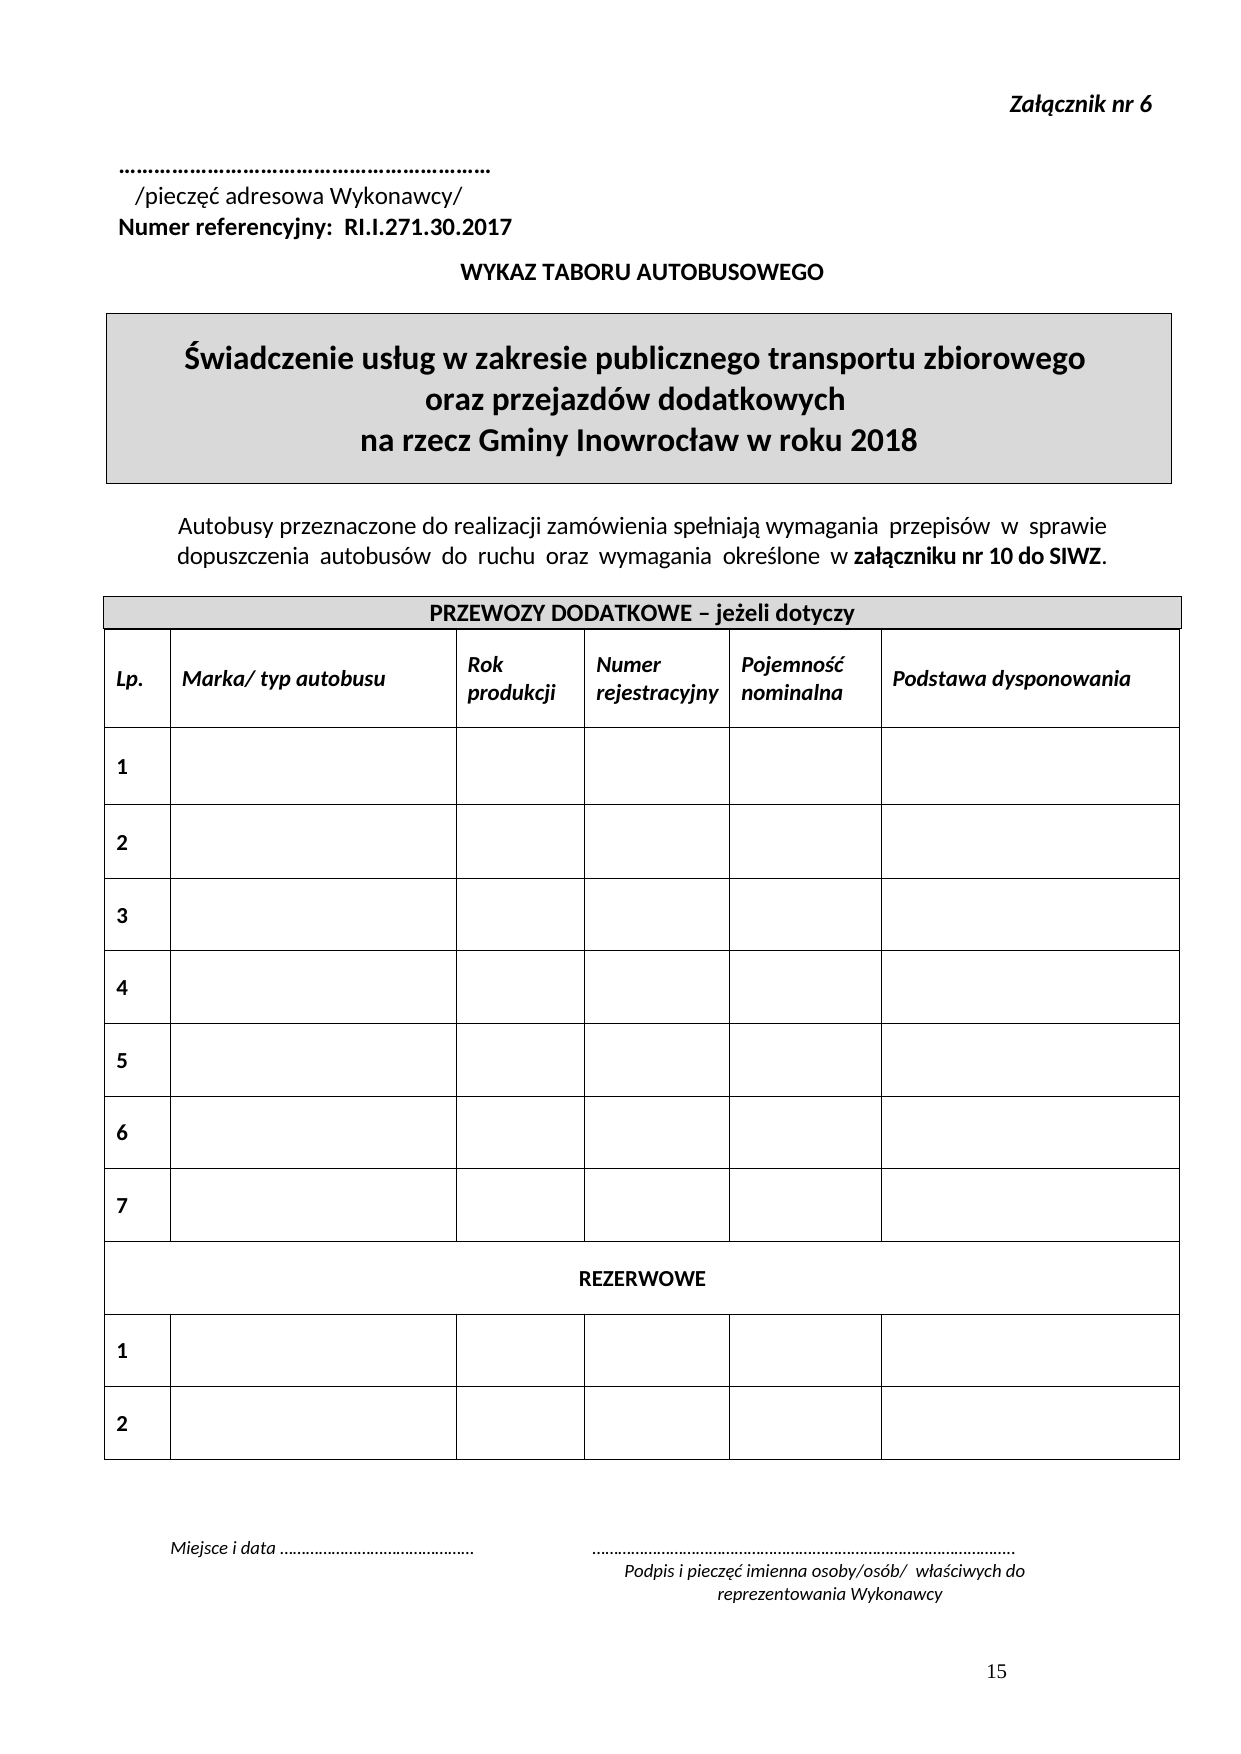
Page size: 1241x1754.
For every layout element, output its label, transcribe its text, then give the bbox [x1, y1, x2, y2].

table_cell [730, 951, 881, 1023]
table_cell [730, 1097, 881, 1168]
table_cell [457, 879, 584, 950]
table_cell [882, 1315, 1179, 1386]
table_cell [171, 951, 456, 1023]
table_cell 6 [105, 1097, 170, 1168]
table_cell [585, 805, 729, 878]
text Miejsce i data ……………………………………… …………………………………………………………………………………….. [170, 1536, 1166, 1559]
table_header Świadczenie usług w zakresie publicznego transportu zbiorowego oraz przejazdów dodatkowych na rzecz Gminy Inowrocław w roku 2018 [107, 314, 1171, 483]
table_cell 2 [105, 805, 170, 878]
table_cell [171, 1315, 456, 1386]
table_cell 5 [105, 1024, 170, 1096]
table_cell [882, 879, 1179, 950]
table_cell [457, 951, 584, 1023]
text ……………………………………………………… [118, 150, 1166, 180]
table_cell [882, 1387, 1179, 1459]
table_cell [585, 879, 729, 950]
table_cell [882, 805, 1179, 878]
table_cell REZERWOWE [105, 1242, 1179, 1313]
table_cell [585, 1387, 729, 1459]
table_cell [457, 1024, 584, 1096]
table_cell [171, 1169, 456, 1241]
table_cell [171, 879, 456, 950]
table_header Numer rejestracyjny [585, 630, 729, 727]
table_cell [730, 879, 881, 950]
text Autobusy przeznaczone do realizacji zamówienia spełniają wymagania przepisów w sprawie dopuszczenia autobusów do ruchu oraz wymagania określone w załączniku nr 10 do SIWZ. [118, 510, 1166, 571]
table_cell [882, 1024, 1179, 1096]
subtitle WYKAZ TABORU AUTOBUSOWEGO [118, 256, 1166, 287]
table_cell [171, 1387, 456, 1459]
table_cell [457, 728, 584, 804]
table_cell [585, 951, 729, 1023]
table_cell 2 [105, 1387, 170, 1459]
table_cell [585, 1097, 729, 1168]
table_cell 3 [105, 879, 170, 950]
table_cell [585, 1169, 729, 1241]
table_cell [730, 1315, 881, 1386]
table_cell 1 [105, 1315, 170, 1386]
table_cell [730, 728, 881, 804]
table_cell [171, 728, 456, 804]
table_cell [730, 1387, 881, 1459]
table_cell [882, 1169, 1179, 1241]
table_header Marka/ typ autobusu [171, 630, 456, 727]
table_cell [585, 728, 729, 804]
table_cell [730, 1169, 881, 1241]
table_header Pojemność nominalna [730, 630, 881, 727]
table_cell [730, 1024, 881, 1096]
table_cell [882, 1097, 1179, 1168]
table_cell [457, 1315, 584, 1386]
subtitle Załącznik nr 6 [239, 89, 1152, 119]
table_header PRZEWOZY DODATKOWE – jeżeli dotyczy [104, 597, 1181, 628]
table_cell 7 [105, 1169, 170, 1241]
table_cell [457, 805, 584, 878]
table_header Lp. [105, 630, 170, 727]
table_cell [585, 1024, 729, 1096]
table_cell [457, 1097, 584, 1168]
table_cell [457, 1387, 584, 1459]
table_cell [585, 1315, 729, 1386]
table_cell [171, 805, 456, 878]
text Podpis i pieczęć imienna osoby/osób/ właściwych do reprezentowania Wykonawcy [118, 1559, 1166, 1605]
table_cell [171, 1097, 456, 1168]
table_header Rok produkcji [457, 630, 584, 727]
table_cell [171, 1024, 456, 1096]
table_cell [730, 805, 881, 878]
table_cell [457, 1169, 584, 1241]
table_header Podstawa dysponowania [882, 630, 1179, 727]
table_cell 4 [105, 951, 170, 1023]
table_cell 1 [105, 728, 170, 804]
text Numer referencyjny: RI.I.271.30.2017 [118, 211, 1166, 241]
text /pieczęć adresowa Wykonawcy/ [118, 180, 1166, 211]
table_cell [882, 728, 1179, 804]
table_cell [882, 951, 1179, 1023]
